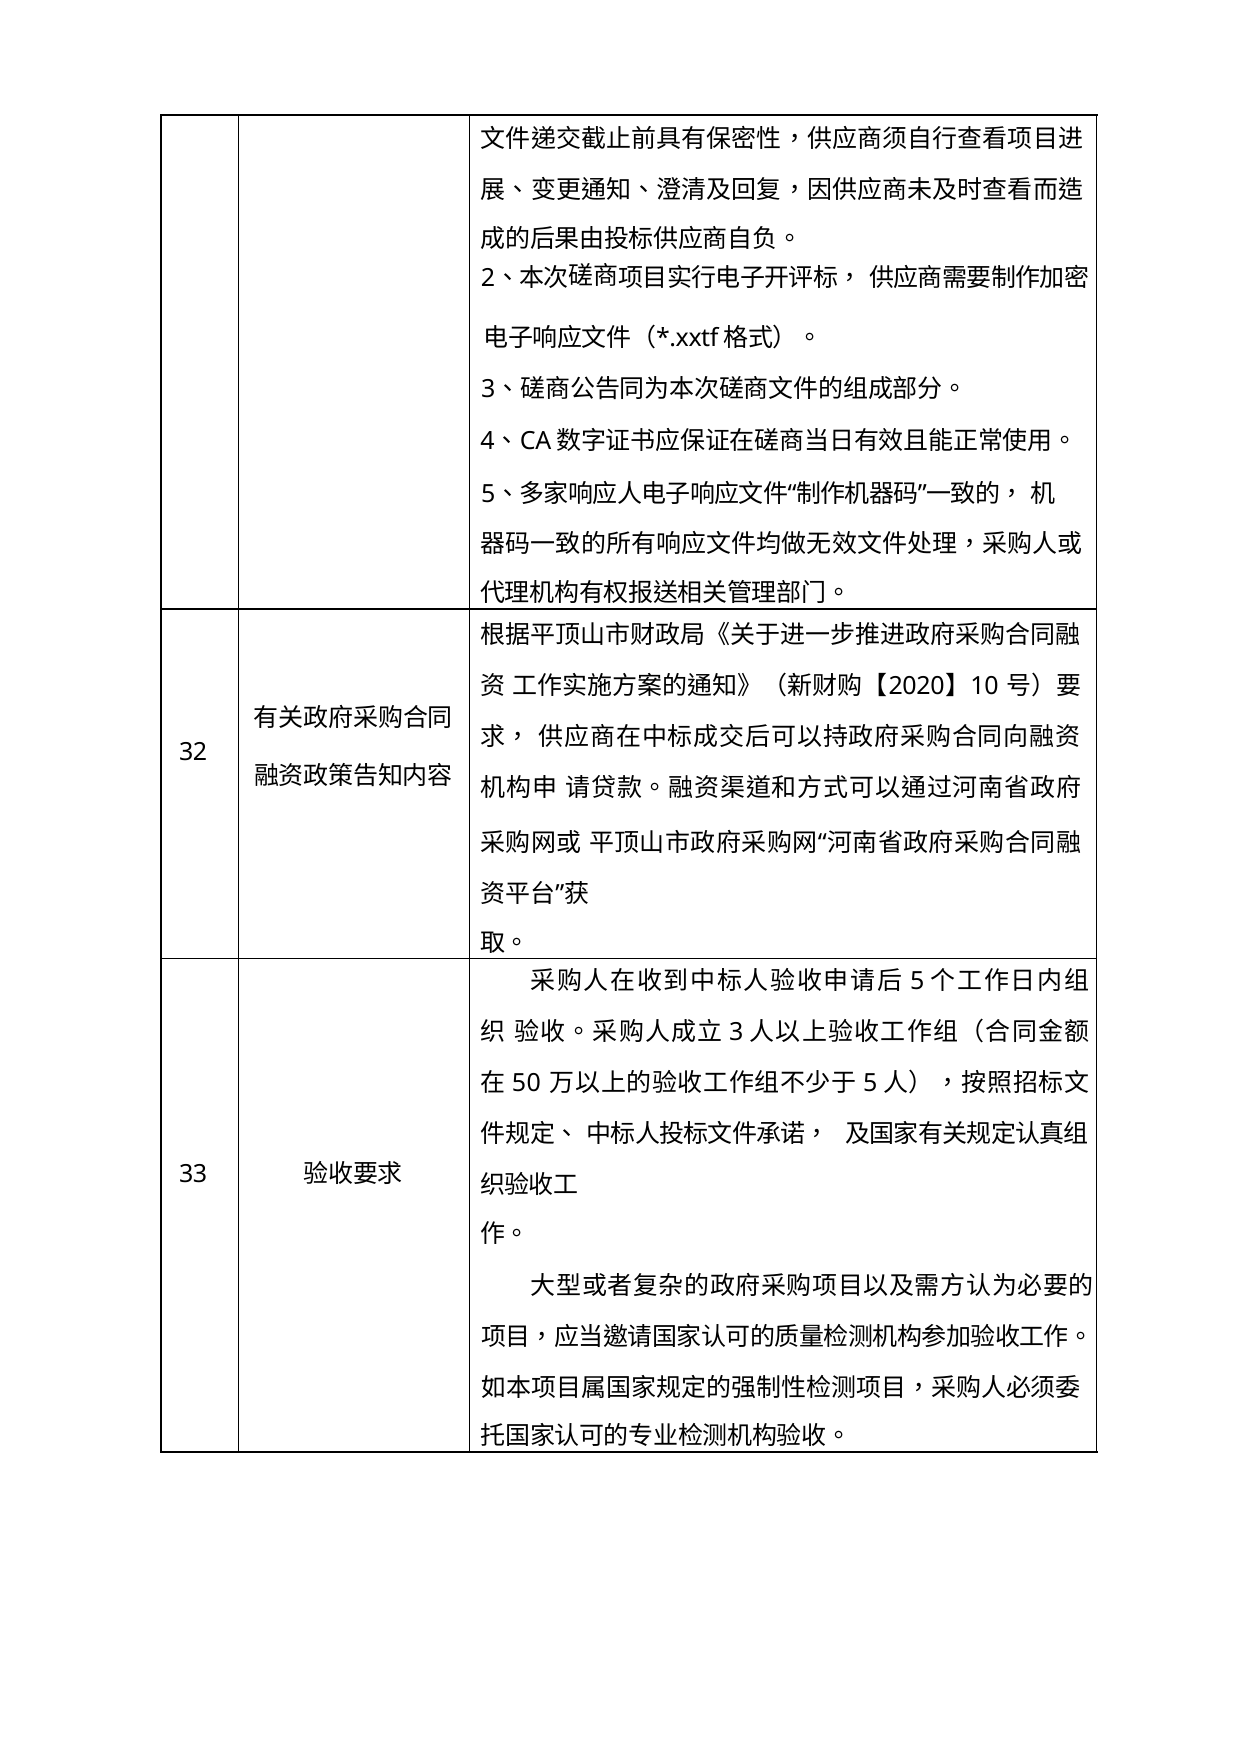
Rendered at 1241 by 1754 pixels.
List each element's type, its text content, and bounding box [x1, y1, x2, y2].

table_header 文件递交截止前具有保密性，供应商须自行查看项目进 展、变更通知、澄清及回复，因供应商未及时查看而造 成的后果由投标供应商自负。 2、本次磋商项目实行电子开评标， 供应商需要制作加密 电子响应文件（*.xxtf格式）。 3、磋商公告同为本次磋商文件的组成部分。 4、CA数字证书应保证在磋商当日有效且能正常使用。 5、多家响应人电子响应文件“制作机器码”一致的， 机 器码一致的所有响应文件均做无效文件处理，采购人或 代理机构有权报送相关管理部门。 [470, 116, 1096, 608]
table_cell 有关政府采购合同 融资政策告知内容 [239, 610, 469, 958]
table_cell 验收要求 [239, 959, 469, 1451]
table_header [239, 116, 469, 608]
table_header [162, 116, 238, 608]
table_cell 32 [162, 610, 238, 958]
table_cell 33 [162, 959, 238, 1451]
table_cell 根据平顶山市财政局《关于进一步推进政府采购合同融资 工作实施方案的通知》（新财购【2020】10 号）要求， 供应商在中标成交后可以持政府采购合同向融资机构申 请贷款。融资渠道和方式可以通过河南省政府采购网或 平顶山市政府采购网“河南省政府采购合同融资平台”获 取。 [470, 610, 1096, 958]
table_cell 采购人在收到中标人验收申请后5个工作日内组织 验收。采购人成立3人以上验收工作组（合同金额在50 万以上的验收工作组不少于5人），按照招标文件规定、 中标人投标文件承诺， 及国家有关规定认真组织验收工 作。 大型或者复杂的政府采购项目以及需方认为必要的 项目，应当邀请国家认可的质量检测机构参加验收工作。 如本项目属国家规定的强制性检测项目，采购人必须委 托国家认可的专业检测机构验收。 [470, 959, 1096, 1451]
